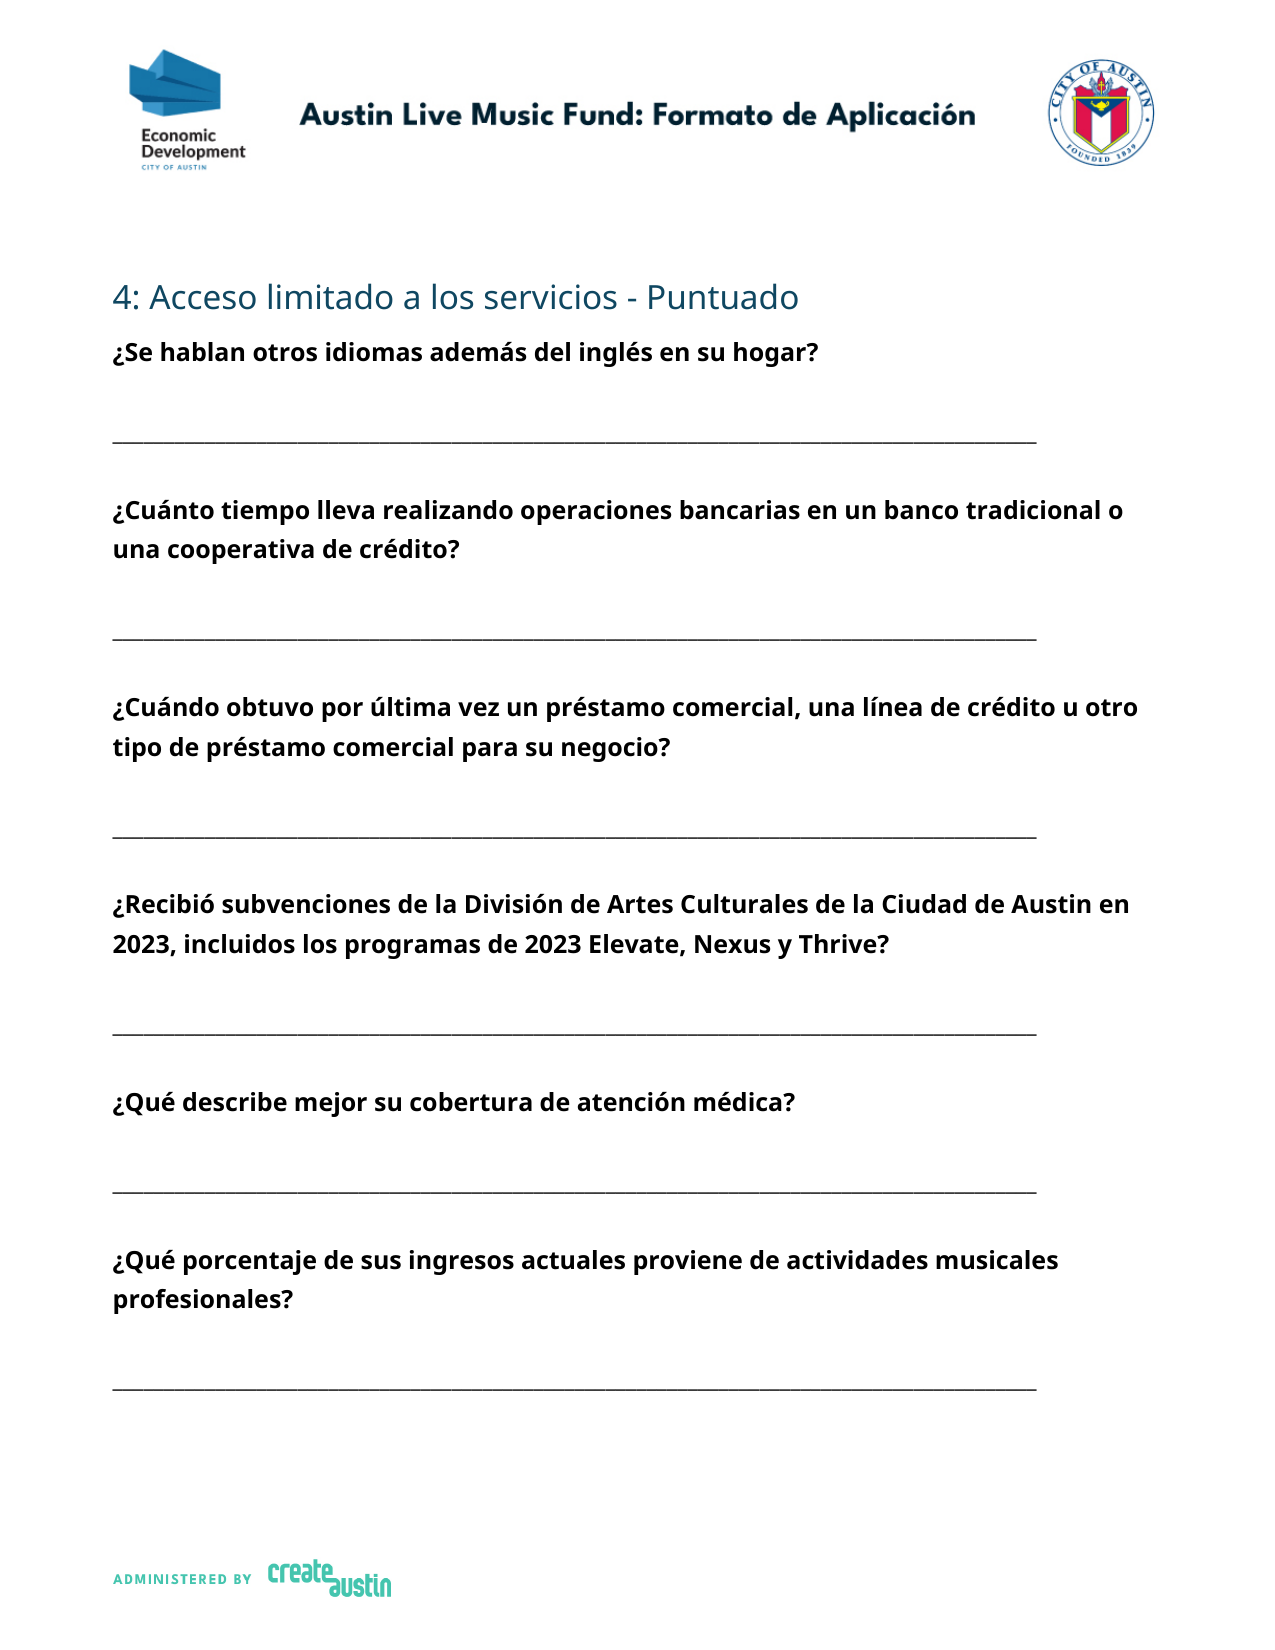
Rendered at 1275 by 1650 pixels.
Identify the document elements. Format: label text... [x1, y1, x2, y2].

text ¿Qué porcentaje de sus ingresos actuales proviene de actividades musicales profesionales? [112, 1242, 1162, 1316]
text __________________________________________________________________________________________ [112, 1163, 1162, 1197]
text __________________________________________________________________________________________ [112, 808, 1162, 842]
text ¿Se hablan otros idiomas además del inglés en su hogar? [112, 334, 1162, 368]
text ¿Recibió subvenciones de la División de Artes Culturales de la Ciudad de Austin en 2023, incluidos los programas de 2023 Elevate, Nexus y Thrive? [112, 887, 1162, 961]
text __________________________________________________________________________________________ [112, 1006, 1162, 1039]
text ¿Qué describe mejor su cobertura de atención médica? [112, 1084, 1162, 1118]
text __________________________________________________________________________________________ [112, 611, 1162, 645]
text __________________________________________________________________________________________ [112, 413, 1162, 447]
picture [0, 1541, 1275, 1616]
picture [0, 37, 1275, 188]
text __________________________________________________________________________________________ [112, 1361, 1162, 1395]
text ¿Cuándo obtuvo por última vez un préstamo comercial, una línea de crédito u otro tipo de préstamo comercial para su negocio? [112, 690, 1162, 763]
subtitle 4: Acceso limitado a los servicios - Puntuado [112, 273, 1162, 319]
text ¿Cuánto tiempo lleva realizando operaciones bancarias en un banco tradicional o una cooperativa de crédito? [112, 492, 1162, 566]
